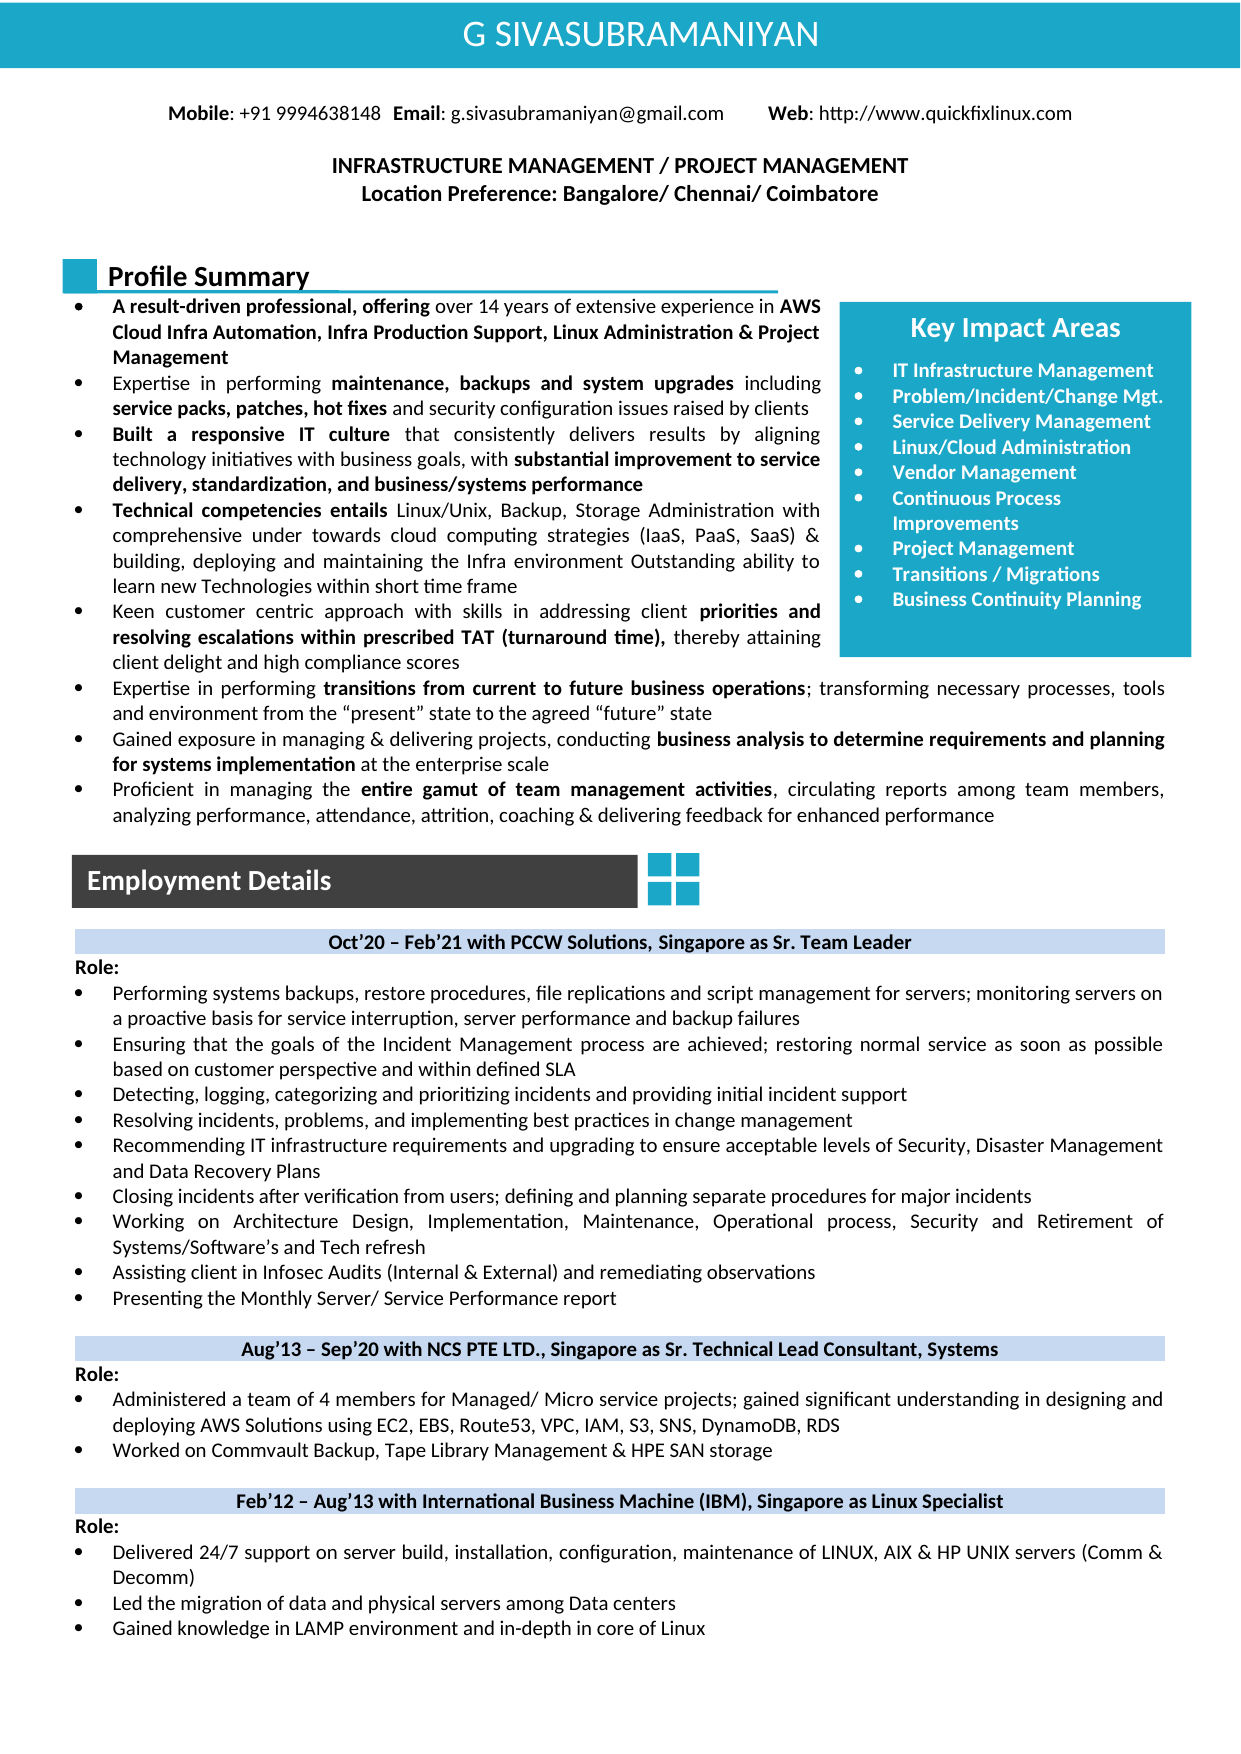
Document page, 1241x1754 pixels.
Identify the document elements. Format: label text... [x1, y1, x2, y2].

list Ensuring that the goals of the Incident Management process are achieved; restoring normal service as soon as possible based on customer perspective and within defined SLA [75, 1031, 1165, 1082]
list Gained knowledge in LAMP environment and in-depth in core of Linux [75, 1615, 1165, 1641]
list Assisting client in Infosec Audits (Internal & External) and remediating observations [75, 1259, 1165, 1285]
text Profile Summary [75, 258, 1165, 294]
list Led the migration of data and physical servers among Data centers [75, 1590, 1165, 1615]
list Built a responsive IT culture that consistently delivers results by aligning technology initiatives with business goals, with substantial improvement to service delivery, standardization, and business/systems performance [75, 421, 839, 497]
text Oct’20 – Feb’21 with PCCW Solutions, Singapore as Sr. Team Leader [75, 929, 1165, 954]
list Resolving incidents, problems, and implementing best practices in change management [75, 1107, 1165, 1132]
list Performing systems backups, restore procedures, file replications and script management for servers; monitoring servers on a proactive basis for service interruption, server performance and backup failures [75, 980, 1165, 1031]
text Mobile: +91 9994638148 Email: g.sivasubramaniyan@gmail.com Web: http://www.quickfixlinux.com [75, 100, 1165, 126]
list Proficient in managing the entire gamut of team management activities, circulating reports among team members, analyzing performance, attendance, attrition, coaching & delivering feedback for enhanced performance [75, 777, 1165, 827]
list Keen customer centric approach with skills in addressing client priorities and resolving escalations within prescribed TAT (turnaround time), thereby attaining client delight and high compliance scores [75, 599, 1165, 675]
list Technical competencies entails Linux/Unix, Backup, Storage Administration with comprehensive under towards cloud computing strategies (IaaS, PaaS, SaaS) & building, deploying and maintaining the Infra environment Outstanding ability to learn new Technologies within short time frame [75, 497, 839, 599]
list Gained exposure in managing & delivering projects, conducting business analysis to determine requirements and planning for systems implementation at the enterprise scale [75, 726, 1165, 777]
list Worked on Commvault Backup, Tape Library Management & HPE SAN storage [75, 1437, 1165, 1463]
list Closing incidents after verification from users; defining and planning separate procedures for major incidents [75, 1183, 1165, 1209]
list Delivered 24/7 support on server build, installation, configuration, maintenance of LINUX, AIX & HP UNIX servers (Comm & Decomm) [75, 1539, 1165, 1590]
list Administered a team of 4 members for Managed/ Micro service projects; gained significant understanding in designing and deploying AWS Solutions using EC2, EBS, Route53, VPC, IAM, S3, SNS, DynamoDB, RDS [75, 1387, 1165, 1437]
text Role: [75, 954, 1165, 980]
list Expertise in performing maintenance, backups and system upgrades including service packs, patches, hot fixes and security configuration issues raised by clients [75, 370, 839, 421]
text Aug’13 – Sep’20 with NCS PTE LTD., Singapore as Sr. Technical Lead Consultant, Systems [75, 1336, 1165, 1361]
text Role: [75, 1514, 1165, 1539]
text Feb’12 – Aug’13 with International Business Machine (IBM), Singapore as Linux Specialist [75, 1488, 1165, 1514]
list A result-driven professional, offering over 14 years of extensive experience in AWS Cloud Infra Automation, Infra Production Support, Linux Administration & Project Management [75, 294, 1165, 370]
text Role: [75, 1361, 1165, 1387]
text Location Preference: Bangalore/ Chennai/ Coimbatore [75, 179, 1165, 207]
list Expertise in performing transitions from current to future business operations; transforming necessary processes, tools and environment from the “present” state to the agreed “future” state [75, 675, 1165, 726]
list Working on Architecture Design, Implementation, Maintenance, Operational process, Security and Retirement of Systems/Software’s and Tech refresh [75, 1209, 1165, 1259]
list Detecting, logging, categorizing and prioritizing incidents and providing initial incident support [75, 1082, 1165, 1107]
text INFRASTRUCTURE MANAGEMENT / PROJECT MANAGEMENT [75, 151, 1165, 179]
list Recommending IT infrastructure requirements and upgrading to ensure acceptable levels of Security, Disaster Management and Data Recovery Plans [75, 1132, 1165, 1183]
list Presenting the Monthly Server/ Service Performance report [75, 1285, 1165, 1310]
